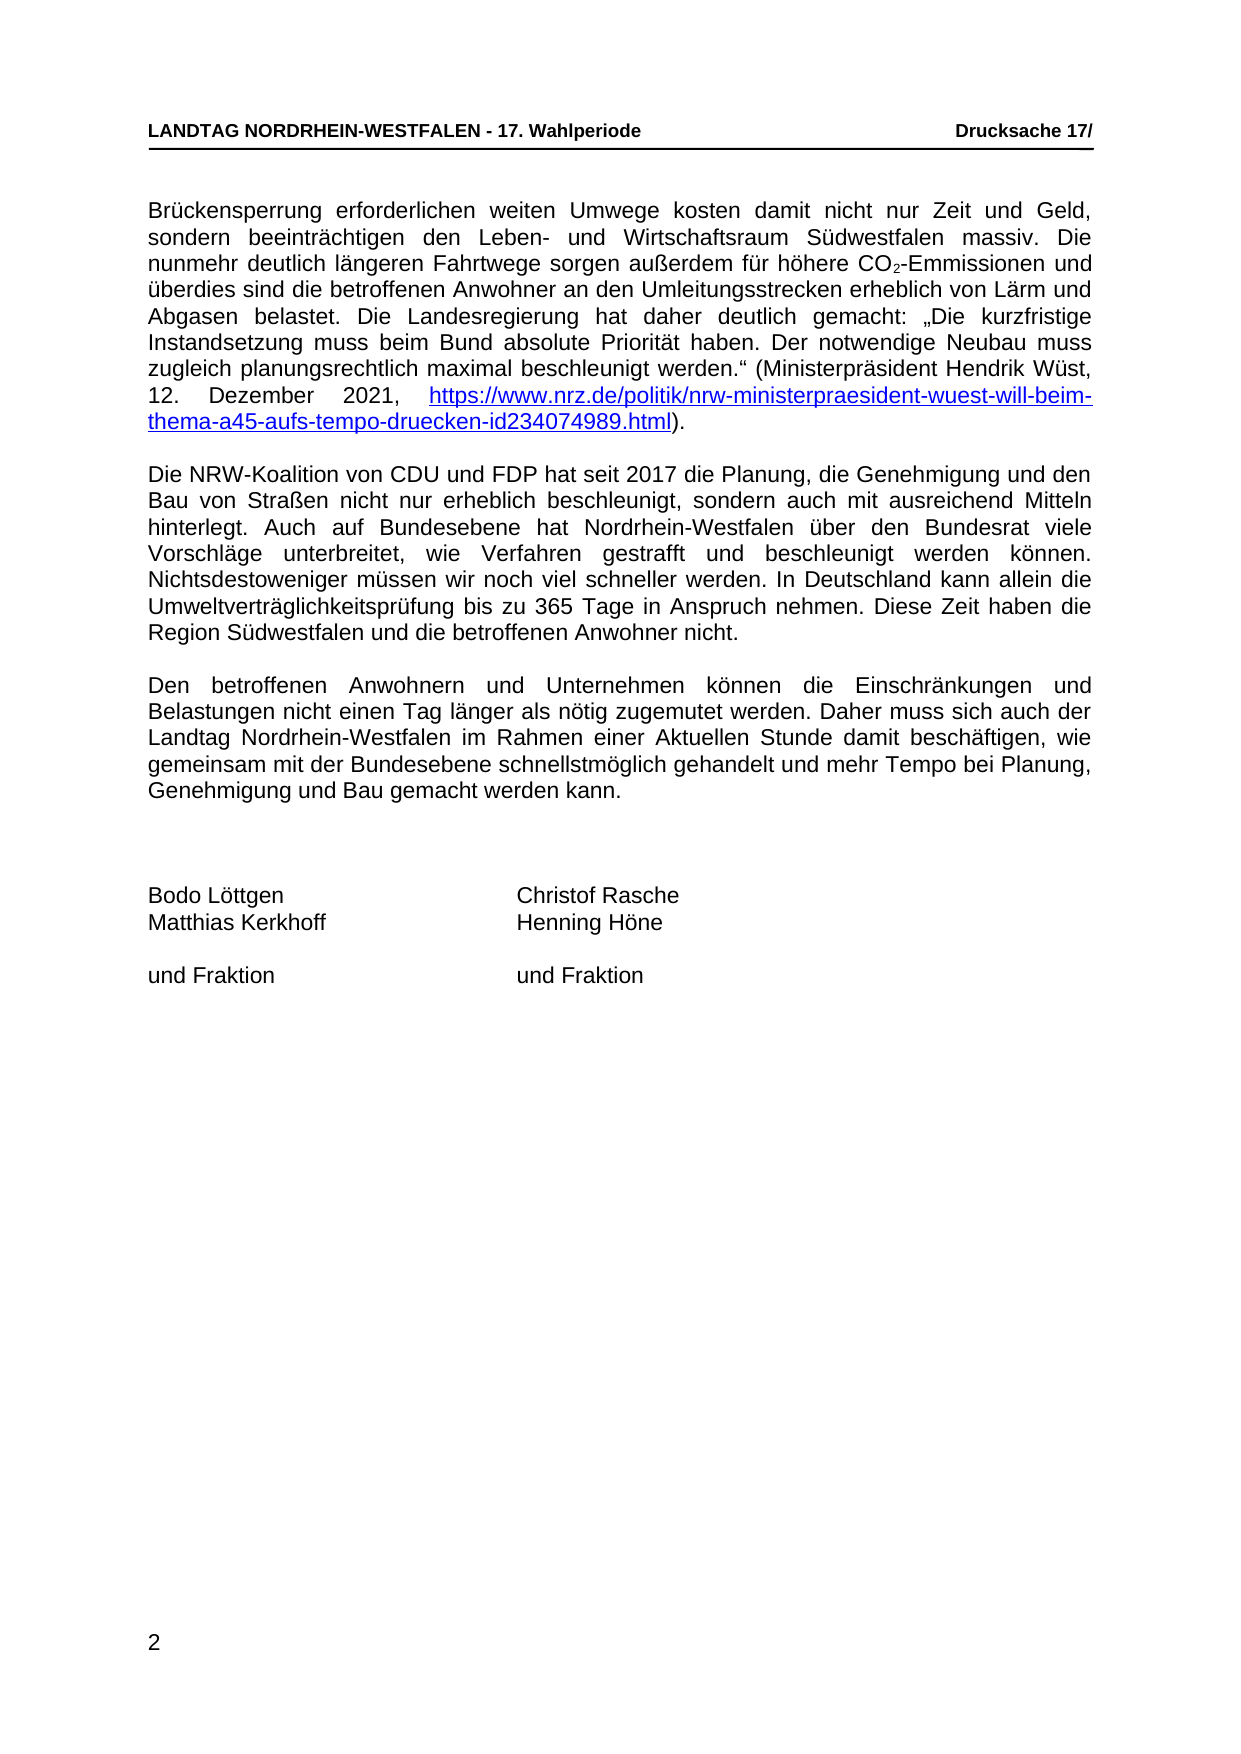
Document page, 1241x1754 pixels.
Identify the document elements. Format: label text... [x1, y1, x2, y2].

text und Fraktion und Fraktion [148, 962, 1092, 988]
text Den betroffenen Anwohnern und Unternehmen können die Einschränkungen und Belastungen nicht einen Tag länger als nötig zugemutet werden. Daher muss sich auch der Landtag Nordrhein-Westfalen im Rahmen einer Aktuellen Stunde damit beschäftigen, wie gemeinsam mit der Bundesebene schnellstmöglich gehandelt und mehr Tempo bei Planung, Genehmigung und Bau gemacht werden kann. [148, 672, 1092, 803]
text Matthias Kerkhoff Henning Höne [148, 909, 1092, 935]
text Die NRW-Koalition von CDU und FDP hat seit 2017 die Planung, die Genehmigung und den Bau von Straßen nicht nur erheblich beschleunigt, sondern auch mit ausreichend Mitteln hinterlegt. Auch auf Bundesebene hat Nordrhein-Westfalen über den Bundesrat viele Vorschläge unterbreitet, wie Verfahren gestrafft und beschleunigt werden können. Nichtsdestoweniger müssen wir noch viel schneller werden. In Deutschland kann allein die Umweltverträglichkeitsprüfung bis zu 365 Tage in Anspruch nehmen. Diese Zeit haben die Region Südwestfalen und die betroffenen Anwohner nicht. [148, 461, 1092, 645]
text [148, 197, 1092, 434]
text Bodo Löttgen Christof Rasche [148, 882, 1092, 909]
